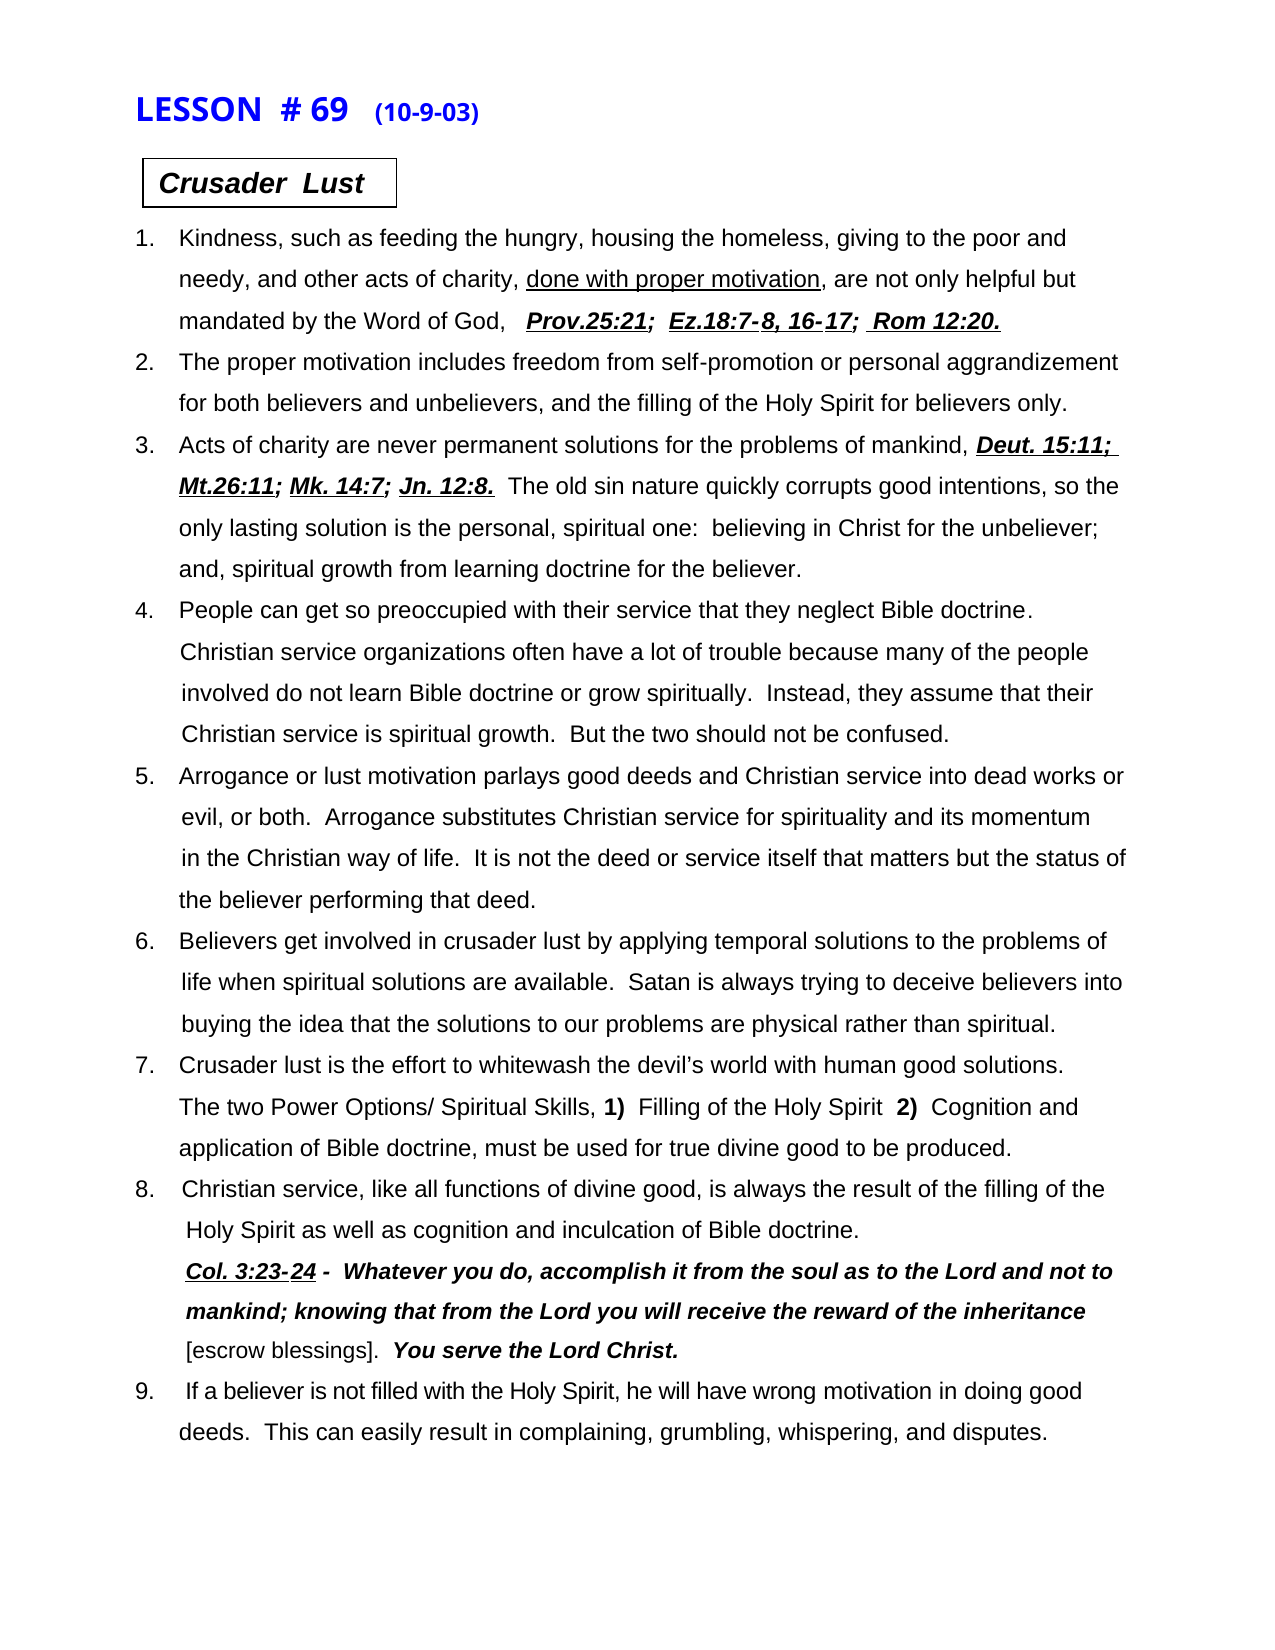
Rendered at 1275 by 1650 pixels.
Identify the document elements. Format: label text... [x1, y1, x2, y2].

text deeds. This can easily result in complaining, grumbling, whispering, and disputes. [179, 1418, 1140, 1446]
list Acts of charity are never permanent solutions for the problems of mankind, Deut. 15:11; Mt.26:11; Mk. 14:7; Jn. 12:8. The old sin nature quickly corrupts good intentions, so the only lasting solution is the personal, spiritual one: believing in Christ for the unbeliever; and, spiritual growth from learning doctrine for the believer. [135, 431, 1140, 582]
text Col. 3:23-24 - Whatever you do, accomplish it from the soul as to the Lord and not to [135, 1258, 1140, 1284]
text 8. Christian service, like all functions of divine good, is always the result of the filling of the [135, 1175, 1140, 1203]
text needy, and other acts of charity, done with proper motivation, are not only helpful but mandated by the Word of God, Prov.25:21; Ez.18:7-8, 16-17; Rom 12:20. [179, 265, 1140, 334]
text evil, or both. Arrogance substitutes Christian service for spirituality and its momentum [135, 803, 1140, 831]
text in the Christian way of life. It is not the deed or service itself that matters but the status of [135, 844, 1140, 872]
text life when spiritual solutions are available. Satan is always trying to deceive believers into [135, 968, 1140, 996]
text [escrow blessings]. You serve the Lord Christ. [135, 1337, 1140, 1364]
list Believers get involved in crusader lust by applying temporal solutions to the problems of [135, 927, 1140, 954]
list Crusader lust is the effort to whitewash the devil’s world with human good solutions. [135, 1051, 1140, 1079]
text the believer performing that deed. [135, 886, 1140, 913]
list Holy Spirit as well as cognition and inculcation of Bible doctrine. [135, 1216, 1140, 1244]
text buying the idea that the solutions to our problems are physical rather than spiritual. [135, 1010, 1140, 1037]
text The two Power Options/ Spiritual Skills, 1) Filling of the Holy Spirit 2) Cognition and application of Bible doctrine, must be used for true divine good to be produced. [179, 1092, 1140, 1161]
text Christian service is spiritual growth. But the two should not be confused. [135, 720, 1140, 748]
text mankind; knowing that from the Lord you will receive the reward of the inheritance [135, 1298, 1140, 1324]
list Kindness, such as feeding the hungry, housing the homeless, giving to the poor and [135, 224, 1140, 252]
text 9. If a believer is not filled with the Holy Spirit, he will have wrong motivation in doing good [135, 1377, 1140, 1404]
text Christian service organizations often have a lot of trouble because many of the people [135, 637, 1140, 665]
text involved do not learn Bible doctrine or grow spiritually. Instead, they assume that their [135, 679, 1140, 706]
text LESSON # 69 (10-9-03) [135, 86, 1138, 131]
list Arrogance or lust motivation parlays good deeds and Christian service into dead works or [135, 762, 1140, 789]
list The proper motivation includes freedom from self-promotion or personal aggrandizement for both believers and unbelievers, and the filling of the Holy Spirit for believers only. [135, 348, 1140, 417]
list People can get so preoccupied with their service that they neglect Bible doctrine. [135, 596, 1140, 624]
